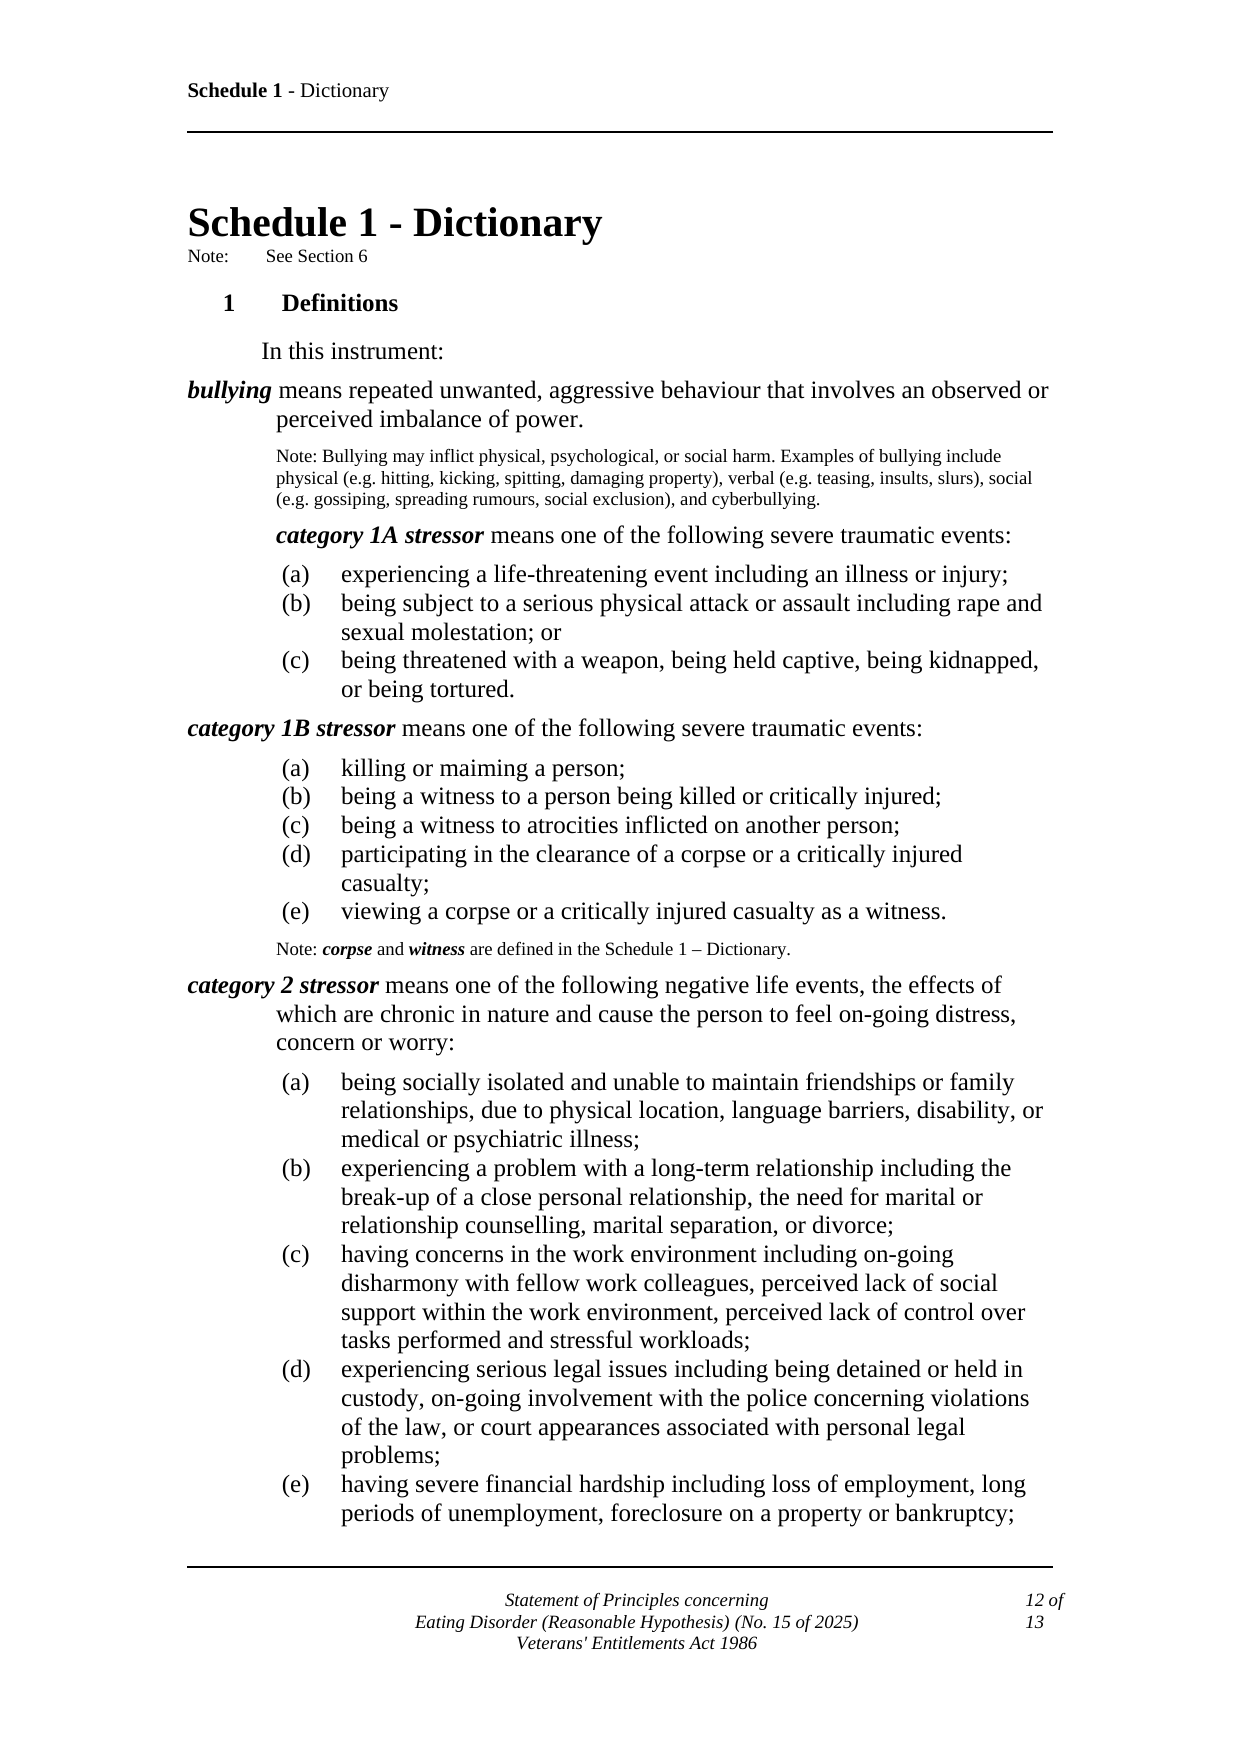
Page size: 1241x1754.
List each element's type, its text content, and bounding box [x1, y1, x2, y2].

text Schedule 1 - Dictionary [187, 197, 1053, 245]
text In this instrument: [187, 336, 1053, 364]
text being a witness to a person being killed or critically injured; [282, 781, 1053, 810]
text Note: corpse and witness are defined in the Schedule 1 – Dictionary. [276, 938, 1053, 959]
text experiencing a problem with a long-term relationship including the break-up of a close personal relationship, the need for marital or relationship counselling, marital separation, or divorce; [282, 1153, 1053, 1239]
text category 1B stressor means one of the following severe traumatic events: [181, 713, 1053, 742]
text category 1A stressor means one of the following severe traumatic events: [181, 520, 1053, 549]
text viewing a corpse or a critically injured casualty as a witness. [282, 896, 1053, 925]
text experiencing a life-threatening event including an illness or injury; [282, 559, 1053, 588]
text killing or maiming a person; [282, 753, 1053, 781]
text being threatened with a weapon, being held captive, being kidnapped, or being tortured. [282, 646, 1053, 703]
text being subject to a serious physical attack or assault including rape and sexual molestation; or [282, 588, 1053, 646]
text having severe financial hardship including loss of employment, long periods of unemployment, foreclosure on a property or bankruptcy; [282, 1469, 1053, 1527]
text having concerns in the work environment including on-going disharmony with fellow work colleagues, perceived lack of social support within the work environment, perceived lack of control over tasks performed and stressful workloads; [282, 1239, 1053, 1354]
text bullying means repeated unwanted, aggressive behaviour that involves an observed or perceived imbalance of power. [181, 375, 1053, 432]
text Definitions [223, 288, 1053, 317]
text Note: Bullying may inflict physical, psychological, or social harm. Examples of bullying include physical (e.g. hitting, kicking, spitting, damaging property), verbal (e.g. teasing, insults, slurs), social (e.g. gossiping, spreading rumours, social exclusion), and cyberbullying. [276, 445, 1053, 510]
text being socially isolated and unable to maintain friendships or family relationships, due to physical location, language barriers, disability, or medical or psychiatric illness; [282, 1067, 1053, 1153]
text being a witness to atrocities inflicted on another person; [282, 810, 1053, 839]
text experiencing serious legal issues including being detained or held in custody, on-going involvement with the police concerning violations of the law, or court appearances associated with personal legal problems; [282, 1354, 1053, 1469]
text category 2 stressor means one of the following negative life events, the effects of which are chronic in nature and cause the person to feel on-going distress, concern or worry: [181, 970, 1053, 1056]
text participating in the clearance of a corpse or a critically injured casualty; [282, 839, 1053, 896]
text Note: See Section 6 [187, 245, 1053, 267]
